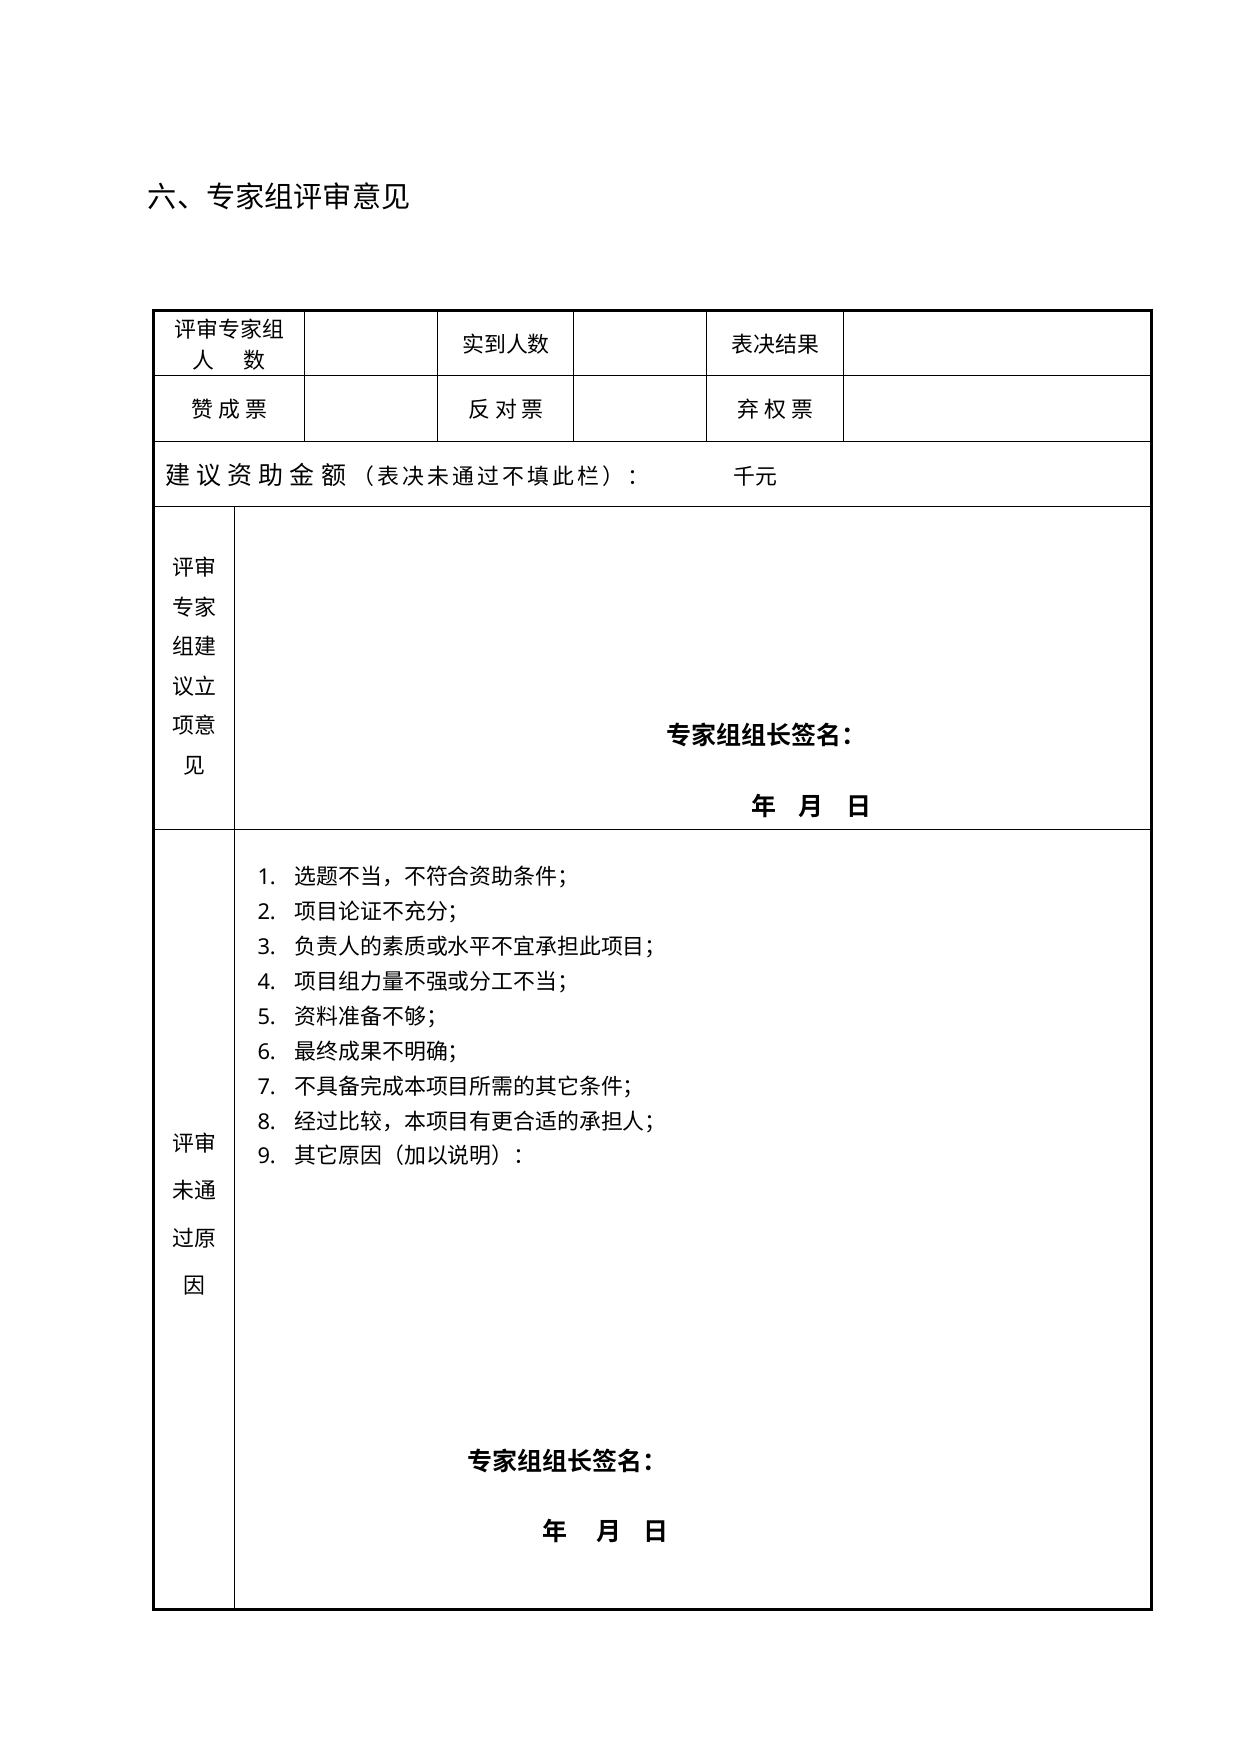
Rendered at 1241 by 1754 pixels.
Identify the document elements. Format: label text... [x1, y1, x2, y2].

table_header [305, 312, 437, 375]
table_cell 评审专家组建议立项意见 [155, 507, 234, 828]
table_cell 反 对 票 [438, 376, 573, 441]
table_cell [305, 376, 437, 441]
table_cell 建议资助金额（表决未通过不填此栏）： 千元 [155, 442, 1150, 506]
table_header 实到人数 [438, 312, 573, 375]
table_cell 专家组组长签名： 年 月 日 [235, 507, 1150, 828]
table_cell [574, 376, 706, 441]
table_cell 评审 未通过原因 [155, 830, 234, 1608]
table_cell 弃 权 票 [707, 376, 843, 441]
table_cell 赞 成 票 [155, 376, 304, 441]
table_cell 选题不当，不符合资助条件； 项目论证不充分； 负责人的素质或水平不宜承担此项目； 项目组力量不强或分工不当； 资料准备不够； 最终成果不明确； 不具备完成本项目所需的其它条件； 经过比较，本项目有更合适的承担人； 其它原因（加以说明）： 专家组组长签名： 年 月 日 [235, 830, 1150, 1608]
table_header 评审专家组 人 数 [155, 312, 304, 375]
table_cell [844, 376, 1150, 441]
table_header [574, 312, 706, 375]
text 六、专家组评审意见 [148, 162, 1092, 227]
table_header [844, 312, 1150, 375]
table_header 表决结果 [707, 312, 843, 375]
